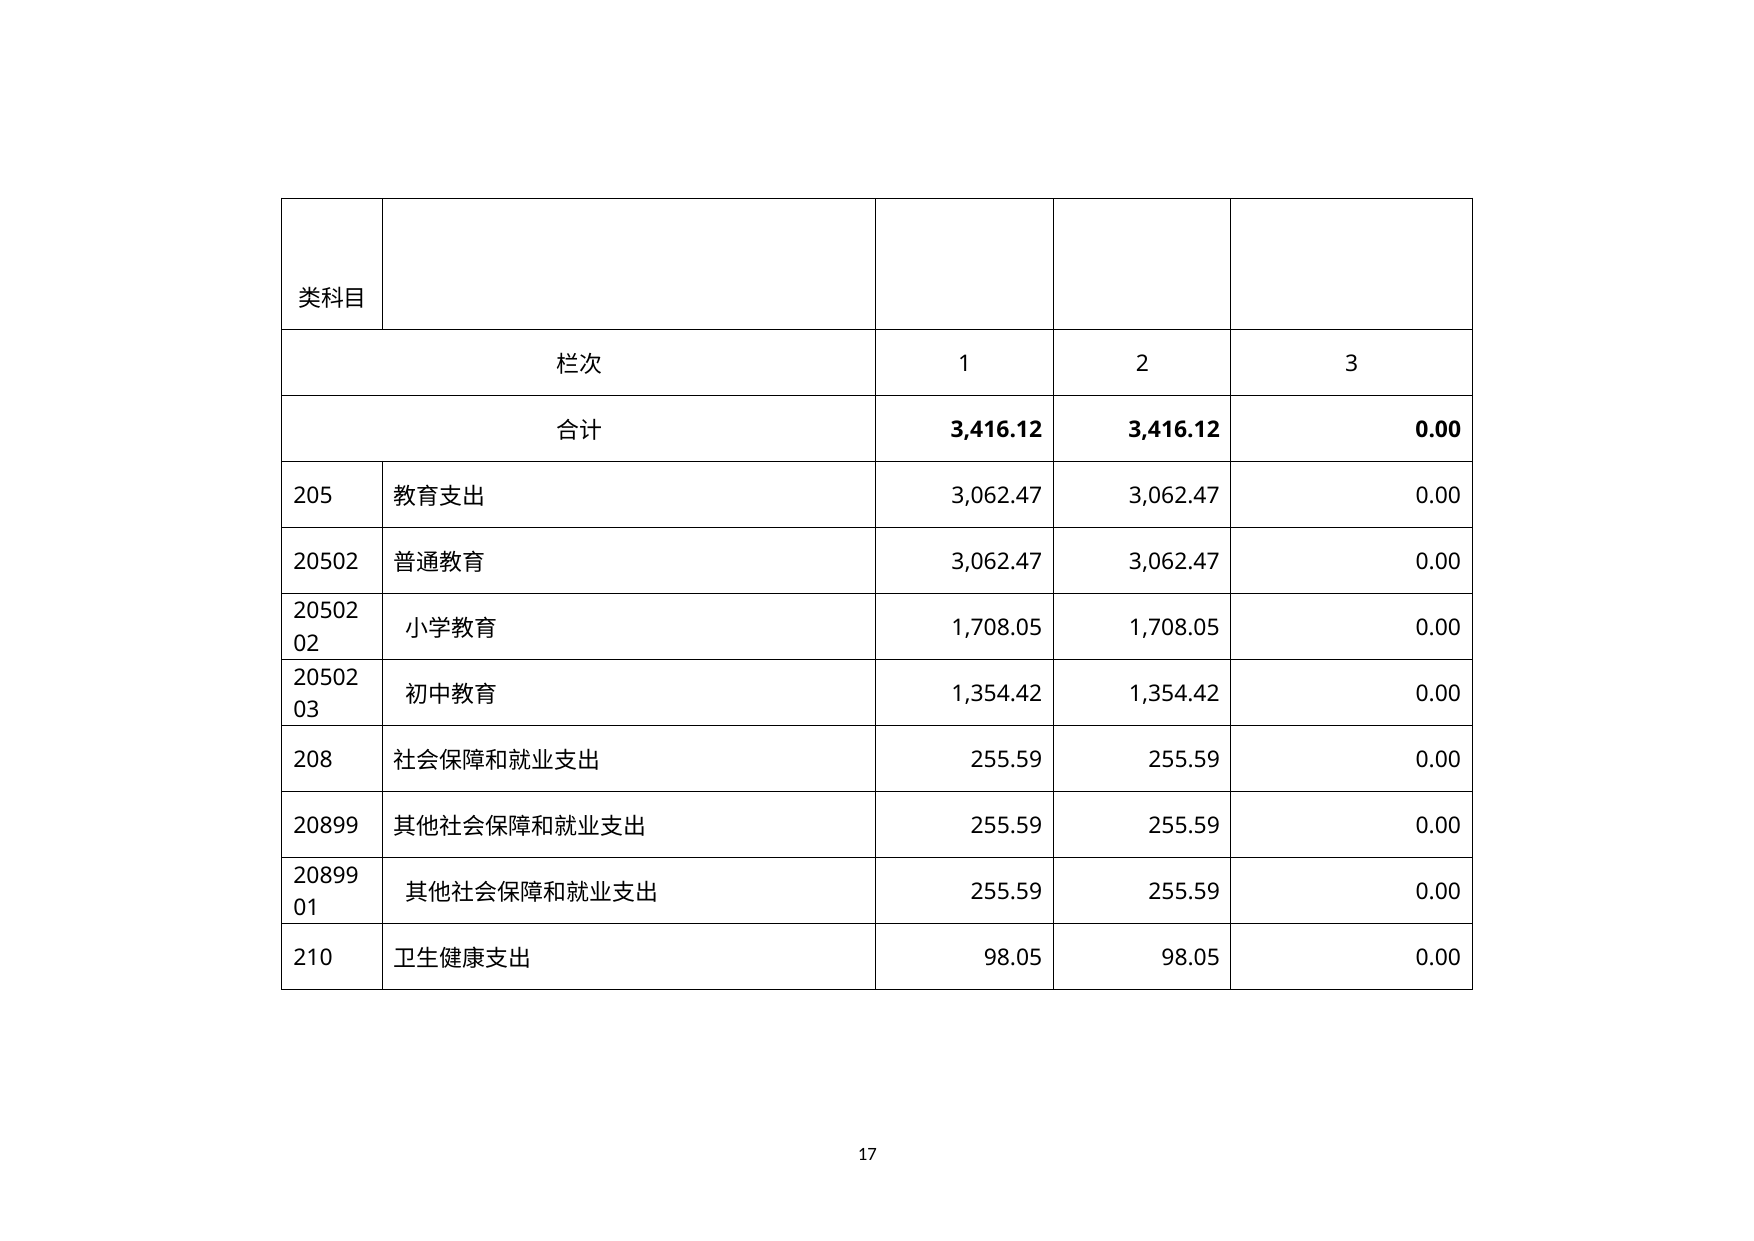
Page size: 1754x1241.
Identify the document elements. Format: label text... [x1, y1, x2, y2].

table_cell 0.00 [1231, 660, 1472, 725]
table_cell 社会保障和就业支出 [383, 726, 875, 791]
table_cell 2 [1054, 330, 1230, 395]
table_cell 255.59 [876, 726, 1053, 791]
table_cell 2050203 [282, 660, 382, 725]
table_cell 栏次 [282, 330, 875, 395]
table_cell 0.00 [1231, 726, 1472, 791]
table_cell 初中教育 [383, 660, 875, 725]
table_cell 0.00 [1231, 858, 1472, 923]
table_cell 0.00 [1231, 396, 1472, 461]
table_cell 3,062.47 [1054, 462, 1230, 527]
table_cell 20502 [282, 528, 382, 593]
table_cell 255.59 [1054, 726, 1230, 791]
table_cell 2050202 [282, 594, 382, 659]
table_cell 0.00 [1231, 528, 1472, 593]
table_cell 98.05 [876, 924, 1053, 989]
table_cell 1,708.05 [1054, 594, 1230, 659]
table_cell 20899 [282, 792, 382, 857]
table_cell 255.59 [1054, 792, 1230, 857]
table_cell 卫生健康支出 [383, 924, 875, 989]
table_cell 3,416.12 [876, 396, 1053, 461]
table_cell 教育支出 [383, 462, 875, 527]
table_cell 3,062.47 [876, 462, 1053, 527]
table_cell 255.59 [876, 792, 1053, 857]
table_cell 其他社会保障和就业支出 [383, 858, 875, 923]
table_cell 255.59 [876, 858, 1053, 923]
table_cell 3,062.47 [1054, 528, 1230, 593]
table_cell 其他社会保障和就业支出 [383, 792, 875, 857]
table_cell 1 [876, 330, 1053, 395]
table_cell 98.05 [1054, 924, 1230, 989]
table_cell 208 [282, 726, 382, 791]
table_cell 2089901 [282, 858, 382, 923]
table_cell 3,416.12 [1054, 396, 1230, 461]
table_cell 0.00 [1231, 792, 1472, 857]
table_cell 1,354.42 [876, 660, 1053, 725]
table_cell 255.59 [1054, 858, 1230, 923]
table_cell 0.00 [1231, 594, 1472, 659]
table_cell 210 [282, 924, 382, 989]
table_cell 1,708.05 [876, 594, 1053, 659]
table_cell 合计 [282, 396, 875, 461]
table_cell 3 [1231, 330, 1472, 395]
table_cell 普通教育 [383, 528, 875, 593]
table_cell 3,062.47 [876, 528, 1053, 593]
table_cell 小学教育 [383, 594, 875, 659]
table_cell 1,354.42 [1054, 660, 1230, 725]
table_cell 0.00 [1231, 462, 1472, 527]
table_cell 205 [282, 462, 382, 527]
table_cell 0.00 [1231, 924, 1472, 989]
